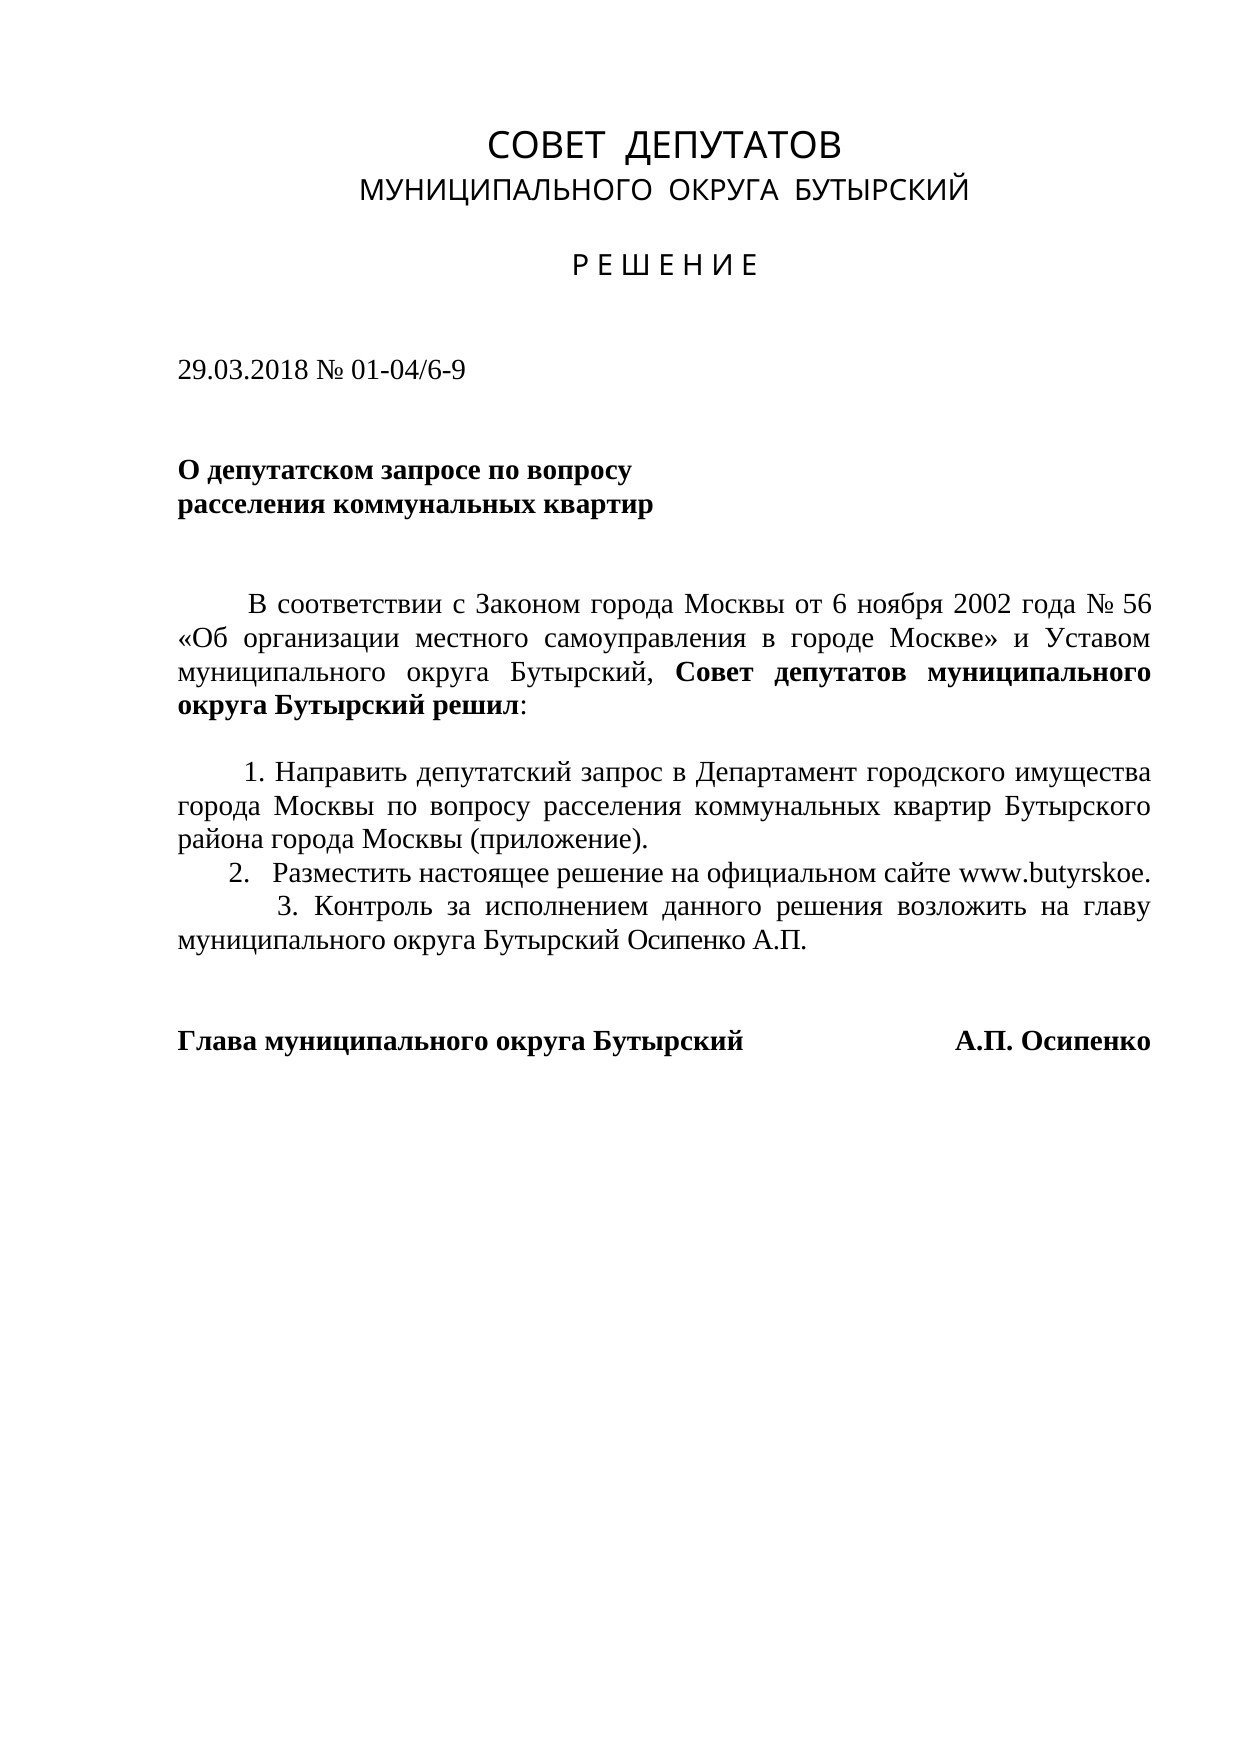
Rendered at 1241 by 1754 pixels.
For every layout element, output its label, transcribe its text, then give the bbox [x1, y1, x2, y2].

text расселения коммунальных квартир [177, 486, 945, 519]
text 2. Разместить настоящее решение на официальном сайте www.butyrskoe. [177, 855, 1152, 888]
text Р Е Ш Е Н И Е [177, 244, 1152, 284]
text СОВЕТ ДЕПУТАТОВ [177, 118, 1152, 169]
text 1. Направить депутатский запрос в Департамент городского имущества города Москвы по вопросу расселения коммунальных квартир Бутырского района города Москвы (приложение). [177, 754, 1152, 855]
text О депутатском запросе по вопросу [177, 452, 945, 486]
text 29.03.2018 № 01-04/6-9 [177, 352, 1152, 385]
text В соответствии с Законом города Москвы от 6 ноября 2002 года № 56 «Об организации местного самоуправления в городе Москве» и Уставом муниципального округа Бутырский, Совет депутатов муниципального округа Бутырский решил: [177, 587, 1152, 721]
text МУНИЦИПАЛЬНОГО ОКРУГА БУТЫРСКИЙ [177, 169, 1152, 209]
text Глава муниципального округа Бутырский А.П. Осипенко [177, 1023, 1152, 1056]
text 3. Контроль за исполнением данного решения возложить на главу муниципального округа Бутырский Осипенко А.П. [177, 888, 1152, 956]
